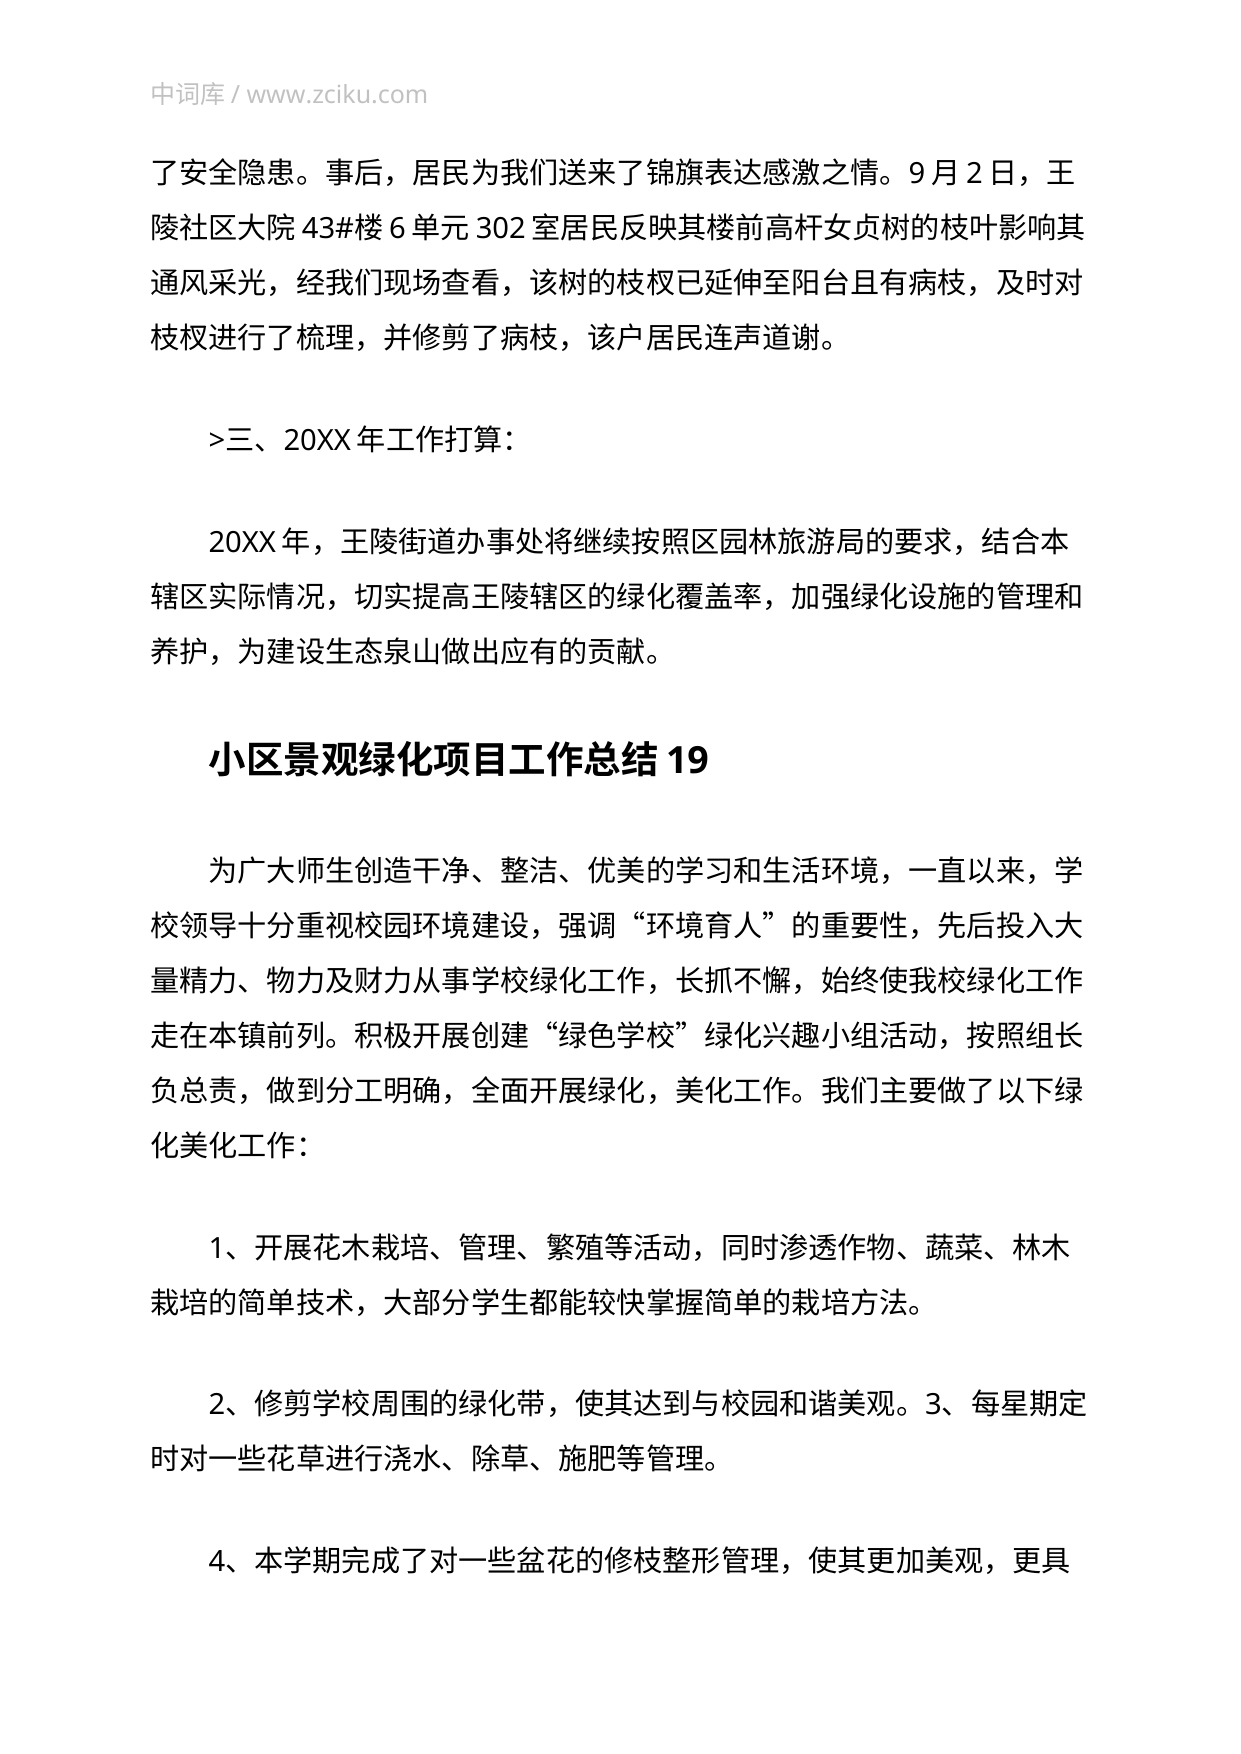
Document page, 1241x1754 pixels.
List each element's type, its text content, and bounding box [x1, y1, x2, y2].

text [150, 1538, 1090, 1580]
text 20XX年，王陵街道办事处将继续按照区园林旅游局的要求，结合本辖区实际情况，切实提高王陵辖区的绿化覆盖率，加强绿化设施的管理和养护，为建设生态泉山做出应有的贡献。 [150, 519, 1090, 671]
text 为广大师生创造干净、整洁、优美的学习和生活环境，一直以来，学校领导十分重视校园环境建设，强调“环境育人”的重要性，先后投入大量精力、物力及财力从事学校绿化工作，长抓不懈，始终使我校绿化工作走在本镇前列。积极开展创建“绿色学校”绿化兴趣小组活动，按照组长负总责，做到分工明确，全面开展绿化，美化工作。我们主要做了以下绿化美化工作： [150, 848, 1090, 1165]
text >三、20XX年工作打算： [150, 417, 1090, 459]
text 小区景观绿化项目工作总结19 [150, 730, 1090, 785]
text 1、开展花木栽培、管理、繁殖等活动，同时渗透作物、蔬菜、林木栽培的简单技术，大部分学生都能较快掌握简单的栽培方法。 [150, 1224, 1090, 1321]
text 2、修剪学校周围的绿化带，使其达到与校园和谐美观。3、每星期定时对一些花草进行浇水、除草、施肥等管理。 [150, 1381, 1090, 1478]
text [150, 150, 1090, 357]
